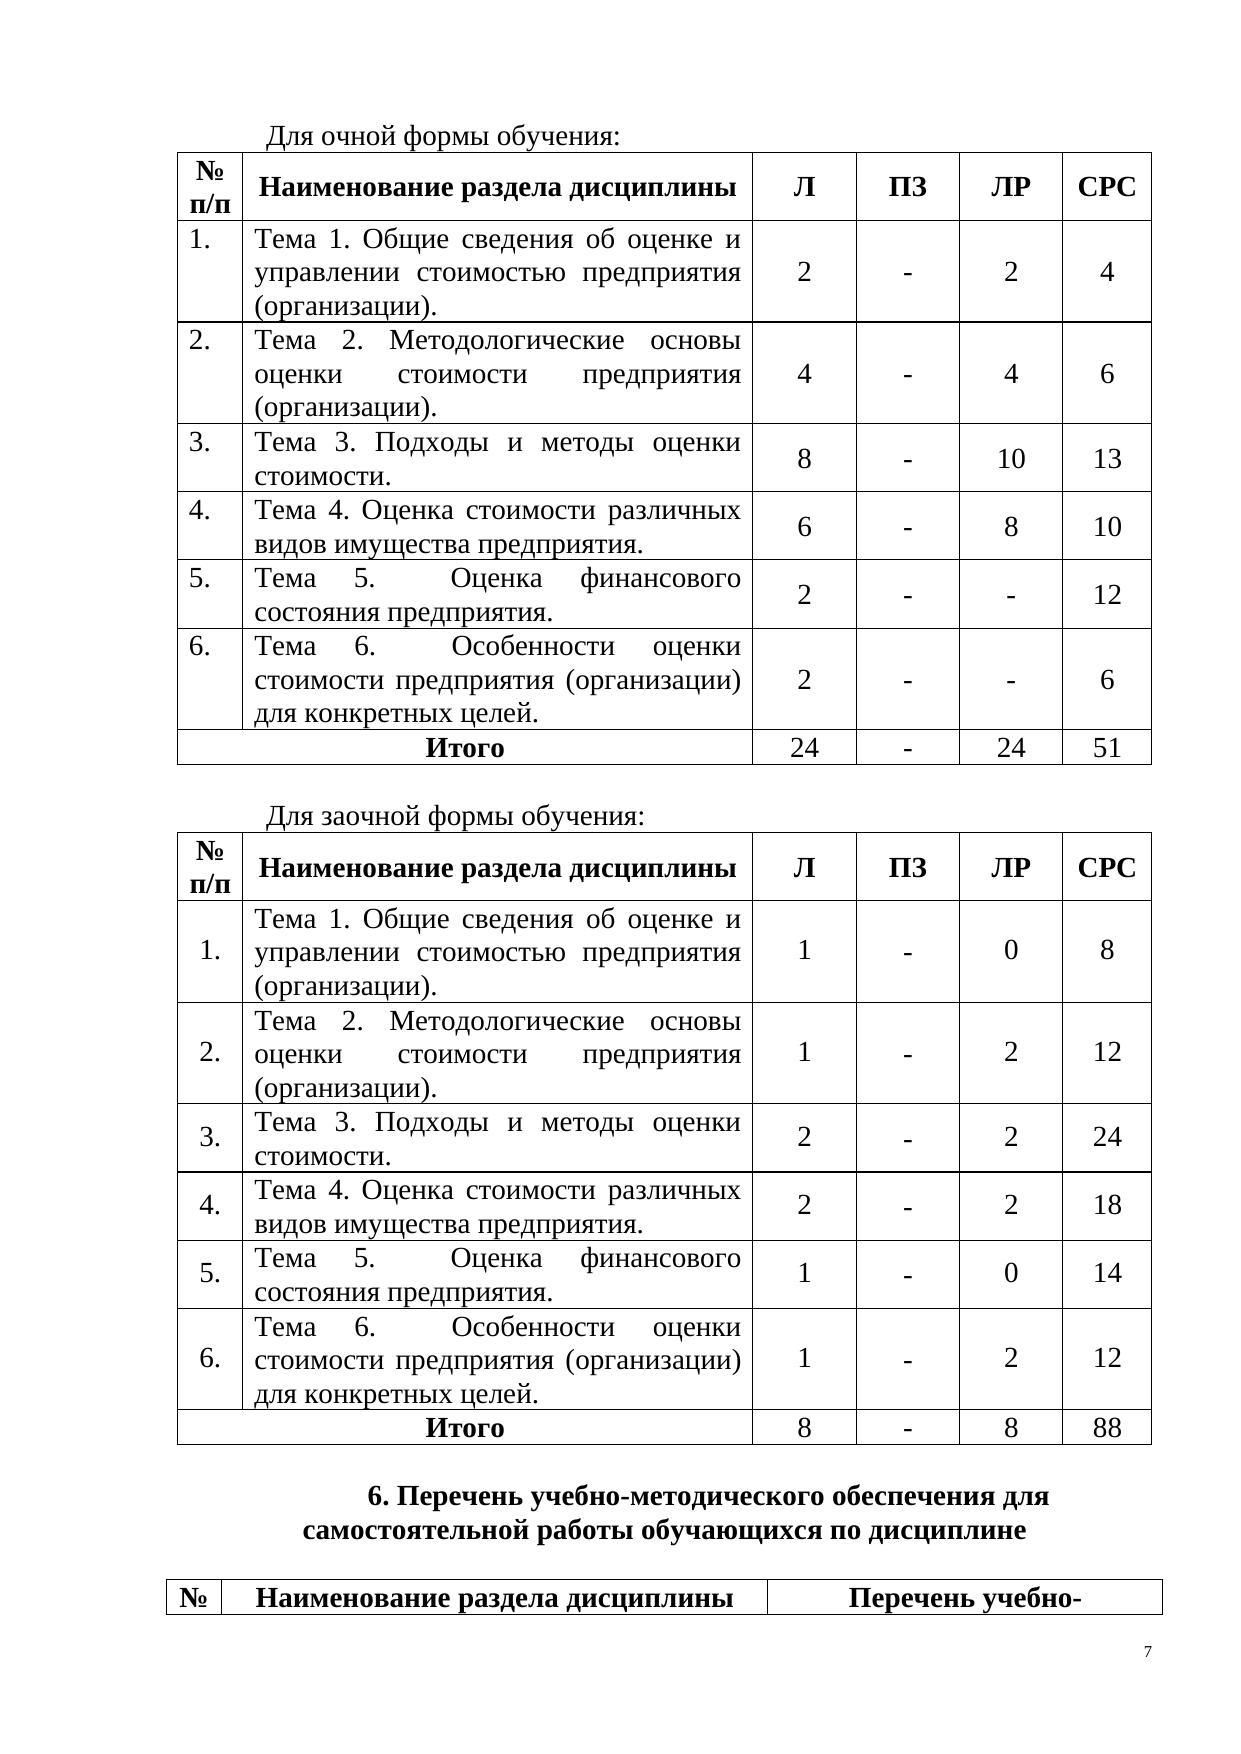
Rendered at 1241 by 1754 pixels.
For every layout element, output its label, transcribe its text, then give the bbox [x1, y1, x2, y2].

table_cell Тема 4. Оценка стоимости различных видов имущества предприятия. [243, 1173, 752, 1239]
table_cell 1. [178, 221, 242, 321]
table_cell 1 [753, 1241, 856, 1308]
table_cell 24 [1063, 1104, 1151, 1171]
text 6. Перечень учебно-методического обеспечения для самостоятельной работы обучающихся по дисциплине [177, 1478, 1152, 1546]
table_cell 2 [753, 1173, 856, 1239]
table_cell 5. [178, 560, 242, 627]
table_cell 4. [178, 1173, 242, 1239]
table_cell 51 [1063, 730, 1151, 764]
table_cell - [857, 629, 959, 729]
table_cell 0 [960, 1241, 1062, 1308]
table_cell 2 [753, 1104, 856, 1171]
table_cell 14 [1063, 1241, 1151, 1308]
table_cell 2 [753, 560, 856, 627]
table_cell 3. [178, 424, 242, 491]
table_cell - [857, 323, 959, 423]
table_cell Тема 6. Особенности оценки стоимости предприятия (организации) для конкретных целей. [243, 1309, 752, 1409]
table_header № п/п [167, 1580, 221, 1614]
table_cell 12 [1063, 560, 1151, 627]
table_cell 12 [1063, 1309, 1151, 1409]
table_cell 2 [753, 629, 856, 729]
table_header ЛР [960, 153, 1062, 220]
table_header Наименование раздела дисциплины [243, 153, 752, 220]
table_cell - [960, 629, 1062, 729]
table_cell Тема 6. Особенности оценки стоимости предприятия (организации) для конкретных целей. [243, 629, 752, 729]
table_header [222, 1580, 767, 1614]
table_cell 8 [960, 1410, 1062, 1444]
table_cell 8 [960, 492, 1062, 559]
table_cell 2. [178, 1003, 242, 1103]
table_cell 4 [753, 323, 856, 423]
table_cell 6. [178, 629, 242, 729]
table_cell 2 [960, 221, 1062, 321]
table_cell 2 [753, 221, 856, 321]
table_cell 18 [1063, 1173, 1151, 1239]
table_cell 0 [960, 901, 1062, 1002]
table_cell 24 [753, 730, 856, 764]
table_header Л [753, 833, 856, 900]
table_cell - [857, 1241, 959, 1308]
table_cell 10 [960, 424, 1062, 491]
table_header № п/п [178, 153, 242, 220]
table_cell 8 [753, 424, 856, 491]
table_cell Итого [178, 1410, 752, 1444]
table_cell 4 [960, 323, 1062, 423]
table_cell - [857, 1410, 959, 1444]
table_cell 88 [1063, 1410, 1151, 1444]
table_cell 24 [960, 730, 1062, 764]
table_cell 1 [753, 901, 856, 1002]
table_cell 4 [1063, 221, 1151, 321]
table_header ЛР [960, 833, 1062, 900]
table_header СРС [1063, 833, 1151, 900]
table_cell 2 [960, 1003, 1062, 1103]
table_cell Тема 5. Оценка финансового состояния предприятия. [243, 1241, 752, 1308]
table_cell 5. [178, 1241, 242, 1308]
table_cell - [857, 730, 959, 764]
table_header СРС [1063, 153, 1151, 220]
table_cell 8 [1063, 901, 1151, 1002]
table_cell 12 [1063, 1003, 1151, 1103]
table_cell Тема 3. Подходы и методы оценки стоимости. [243, 1104, 752, 1171]
table_cell - [857, 221, 959, 321]
table_cell - [857, 1173, 959, 1239]
table_cell 6 [753, 492, 856, 559]
table_cell - [857, 424, 959, 491]
table_cell - [960, 560, 1062, 627]
table_cell - [857, 1003, 959, 1103]
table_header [768, 1580, 1162, 1614]
text Для очной формы обучения: [177, 118, 1152, 152]
table_cell 1. [178, 901, 242, 1002]
table_cell 4. [178, 492, 242, 559]
text Для заочной формы обучения: [177, 798, 1152, 832]
table_cell - [857, 492, 959, 559]
table_cell 13 [1063, 424, 1151, 491]
table_header ПЗ [857, 153, 959, 220]
table_cell Тема 1. Общие сведения об оценке и управлении стоимостью предприятия (организации). [243, 901, 752, 1002]
table_cell 1 [753, 1003, 856, 1103]
table_cell 1 [753, 1309, 856, 1409]
table_cell 2 [960, 1104, 1062, 1171]
table_cell Тема 5. Оценка финансового состояния предприятия. [243, 560, 752, 627]
table_cell Тема 1. Общие сведения об оценке и управлении стоимостью предприятия (организации). [243, 221, 752, 321]
table_cell - [857, 1309, 959, 1409]
table_header ПЗ [857, 833, 959, 900]
table_header Л [753, 153, 856, 220]
table_cell 2 [960, 1173, 1062, 1239]
table_cell - [857, 560, 959, 627]
table_cell 6 [1063, 629, 1151, 729]
table_cell 8 [753, 1410, 856, 1444]
table_cell Тема 2. Методологические основы оценки стоимости предприятия (организации). [243, 323, 752, 423]
table_cell - [857, 1104, 959, 1171]
table_header Наименование раздела дисциплины [243, 833, 752, 900]
table_cell 3. [178, 1104, 242, 1171]
table_header № п/п [178, 833, 242, 900]
table_cell Тема 3. Подходы и методы оценки стоимости. [243, 424, 752, 491]
table_cell 6. [178, 1309, 242, 1409]
table_cell 10 [1063, 492, 1151, 559]
table_cell 2 [960, 1309, 1062, 1409]
table_cell - [857, 901, 959, 1002]
table_cell Тема 4. Оценка стоимости различных видов имущества предприятия. [243, 492, 752, 559]
table_cell 2. [178, 323, 242, 423]
table_cell Итого [178, 730, 752, 764]
table_cell Тема 2. Методологические основы оценки стоимости предприятия (организации). [243, 1003, 752, 1103]
table_cell 6 [1063, 323, 1151, 423]
